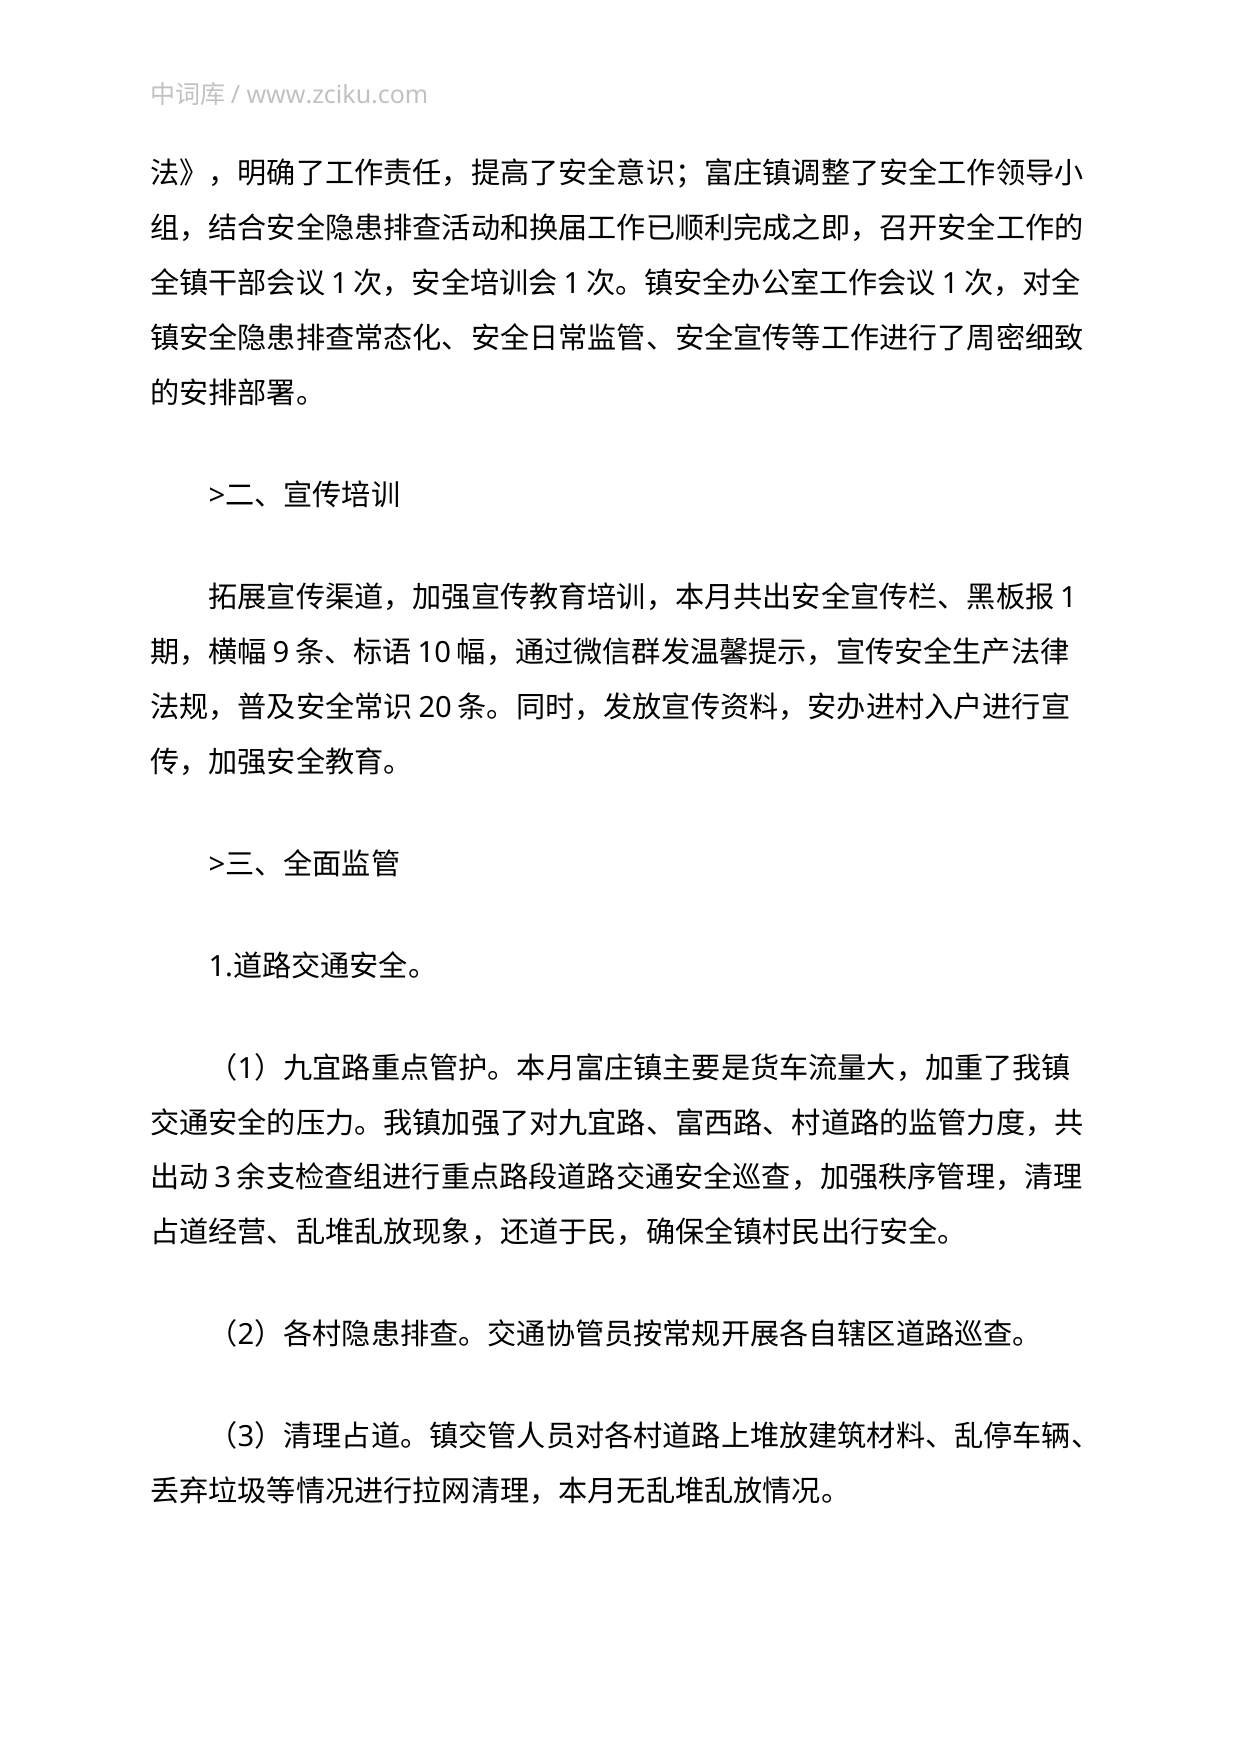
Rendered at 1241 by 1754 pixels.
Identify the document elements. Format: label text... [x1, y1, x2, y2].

text （2）各村隐患排查。交通协管员按常规开展各自辖区道路巡查。 [150, 1311, 1090, 1353]
text 拓展宣传渠道，加强宣传教育培训，本月共出安全宣传栏、黑板报1期，横幅9条、标语10幅，通过微信群发温馨提示，宣传安全生产法律法规，普及安全常识20条。同时，发放宣传资料，安办进村入户进行宣传，加强安全教育。 [150, 573, 1090, 781]
text 1.道路交通安全。 [150, 942, 1090, 984]
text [150, 150, 1090, 412]
text >二、宣传培训 [150, 471, 1090, 514]
text （1）九宜路重点管护。本月富庄镇主要是货车流量大，加重了我镇交通安全的压力。我镇加强了对九宜路、富西路、村道路的监管力度，共出动3余支检查组进行重点路段道路交通安全巡查，加强秩序管理，清理占道经营、乱堆乱放现象，还道于民，确保全镇村民出行安全。 [150, 1044, 1090, 1251]
text >三、全面监管 [150, 840, 1090, 883]
text （3）清理占道。镇交管人员对各村道路上堆放建筑材料、乱停车辆、丢弃垃圾等情况进行拉网清理，本月无乱堆乱放情况。 [150, 1413, 1090, 1510]
